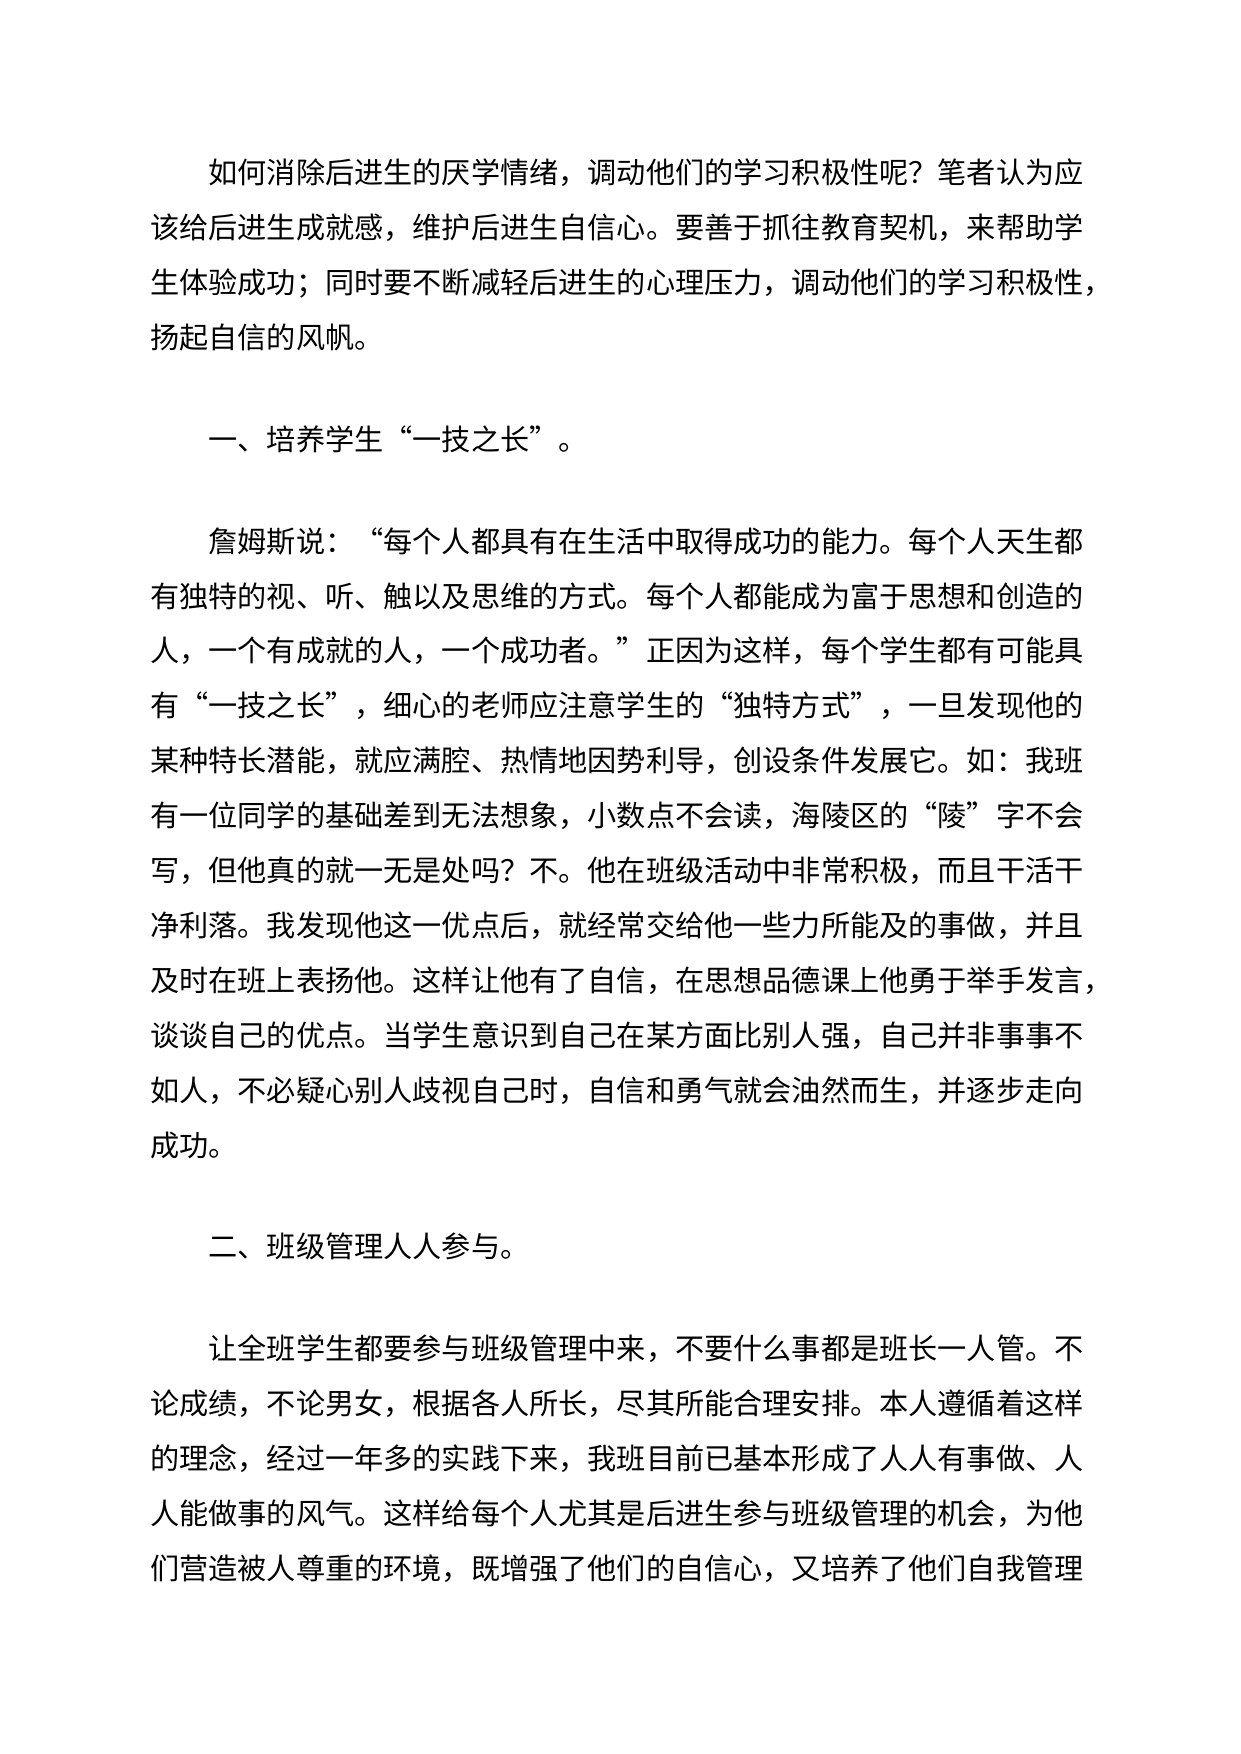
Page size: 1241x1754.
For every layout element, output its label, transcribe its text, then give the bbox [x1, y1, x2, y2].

text 如何消除后进生的厌学情绪，调动他们的学习积极性呢？笔者认为应该给后进生成就感，维护后进生自信心。要善于抓往教育契机，来帮助学生体验成功；同时要不断减轻后进生的心理压力，调动他们的学习积极性，扬起自信的风帆。 [150, 150, 1090, 357]
text 二、班级管理人人参与。 [150, 1224, 1090, 1266]
text 一、培养学生“一技之长”。 [150, 416, 1090, 459]
text 詹姆斯说：“每个人都具有在生活中取得成功的能力。每个人天生都有独特的视、听、触以及思维的方式。每个人都能成为富于思想和创造的人，一个有成就的人，一个成功者。”正因为这样，每个学生都有可能具有“一技之长”，细心的老师应注意学生的“独特方式”，一旦发现他的某种特长潜能，就应满腔、热情地因势利导，创设条件发展它。如：我班有一位同学的基础差到无法想象，小数点不会读，海陵区的“陵”字不会写，但他真的就一无是处吗？不。他在班级活动中非常积极，而且干活干净利落。我发现他这一优点后，就经常交给他一些力所能及的事做，并且及时在班上表扬他。这样让他有了自信，在思想品德课上他勇于举手发言，谈谈自己的优点。当学生意识到自己在某方面比别人强，自己并非事事不如人，不必疑心别人歧视自己时，自信和勇气就会油然而生，并逐步走向成功。 [150, 518, 1090, 1164]
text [150, 1326, 1090, 1587]
